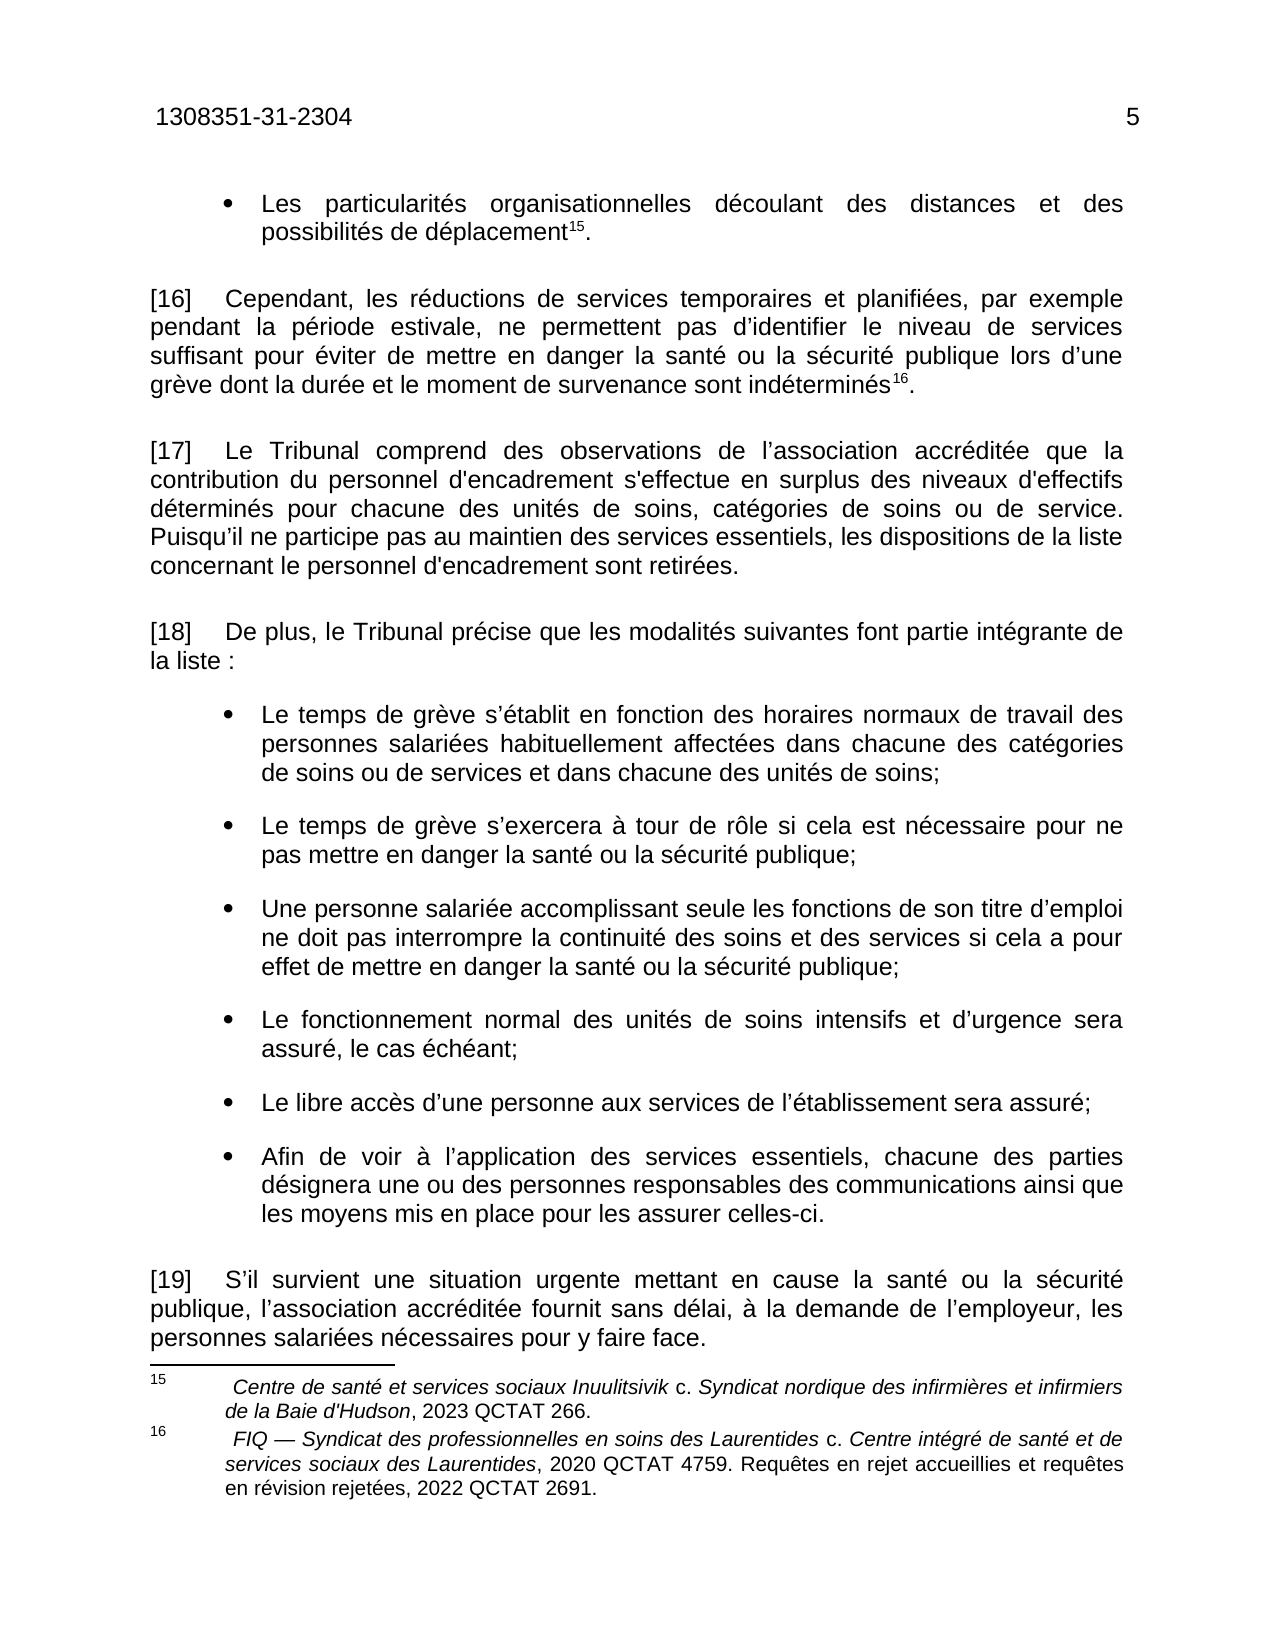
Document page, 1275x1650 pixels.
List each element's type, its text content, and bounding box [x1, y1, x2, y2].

list Le libre accès d’une personne aux services de l’établissement sera assuré; [224, 1088, 1125, 1117]
list Le fonctionnement normal des unités de soins intensifs et d’urgence sera assuré, le cas échéant; [224, 1005, 1125, 1063]
list Le temps de grève s’exercera à tour de rôle si cela est nécessaire pour ne pas mettre en danger la santé ou la sécurité publique; [224, 811, 1125, 869]
text S’il survient une situation urgente mettant en cause la santé ou la sécurité publique, l’association accréditée fournit sans délai, à la demande de l’employeur, les personnes salariées nécessaires pour y faire face. [150, 1266, 1125, 1352]
list Une personne salariée accomplissant seule les fonctions de son titre d’emploi ne doit pas interrompre la continuité des soins et des services si cela a pour effet de mettre en danger la santé ou la sécurité publique; [224, 894, 1125, 980]
list Afin de voir à l’application des services essentiels, chacune des parties désignera une ou des personnes responsables des communications ainsi que les moyens mis en place pour les assurer celles-ci. [224, 1142, 1125, 1228]
text De plus, le Tribunal précise que les modalités suivantes font partie intégrante de la liste : [150, 617, 1125, 675]
text Le Tribunal comprend des observations de l’association accréditée que la contribution du personnel d'encadrement s'effectue en surplus des niveaux d'effectifs déterminés pour chacune des unités de soins, catégories de soins ou de service. Puisqu’il ne participe pas au maintien des services essentiels, les dispositions de la liste concernant le personnel d'encadrement sont retirées. [150, 436, 1125, 580]
list Les particularités organisationnelles découlant des distances et des possibilités de déplacement. [224, 188, 1125, 246]
text Cependant, les réductions de services temporaires et planifiées, par exemple pendant la période estivale, ne permettent pas d’identifier le niveau de services suffisant pour éviter de mettre en danger la santé ou la sécurité publique lors d’une grève dont la durée et le moment de survenance sont indéterminés. [150, 284, 1125, 399]
list Le temps de grève s’établit en fonction des horaires normaux de travail des personnes salariées habituellement affectées dans chacune des catégories de soins ou de services et dans chacune des unités de soins; [224, 700, 1125, 786]
